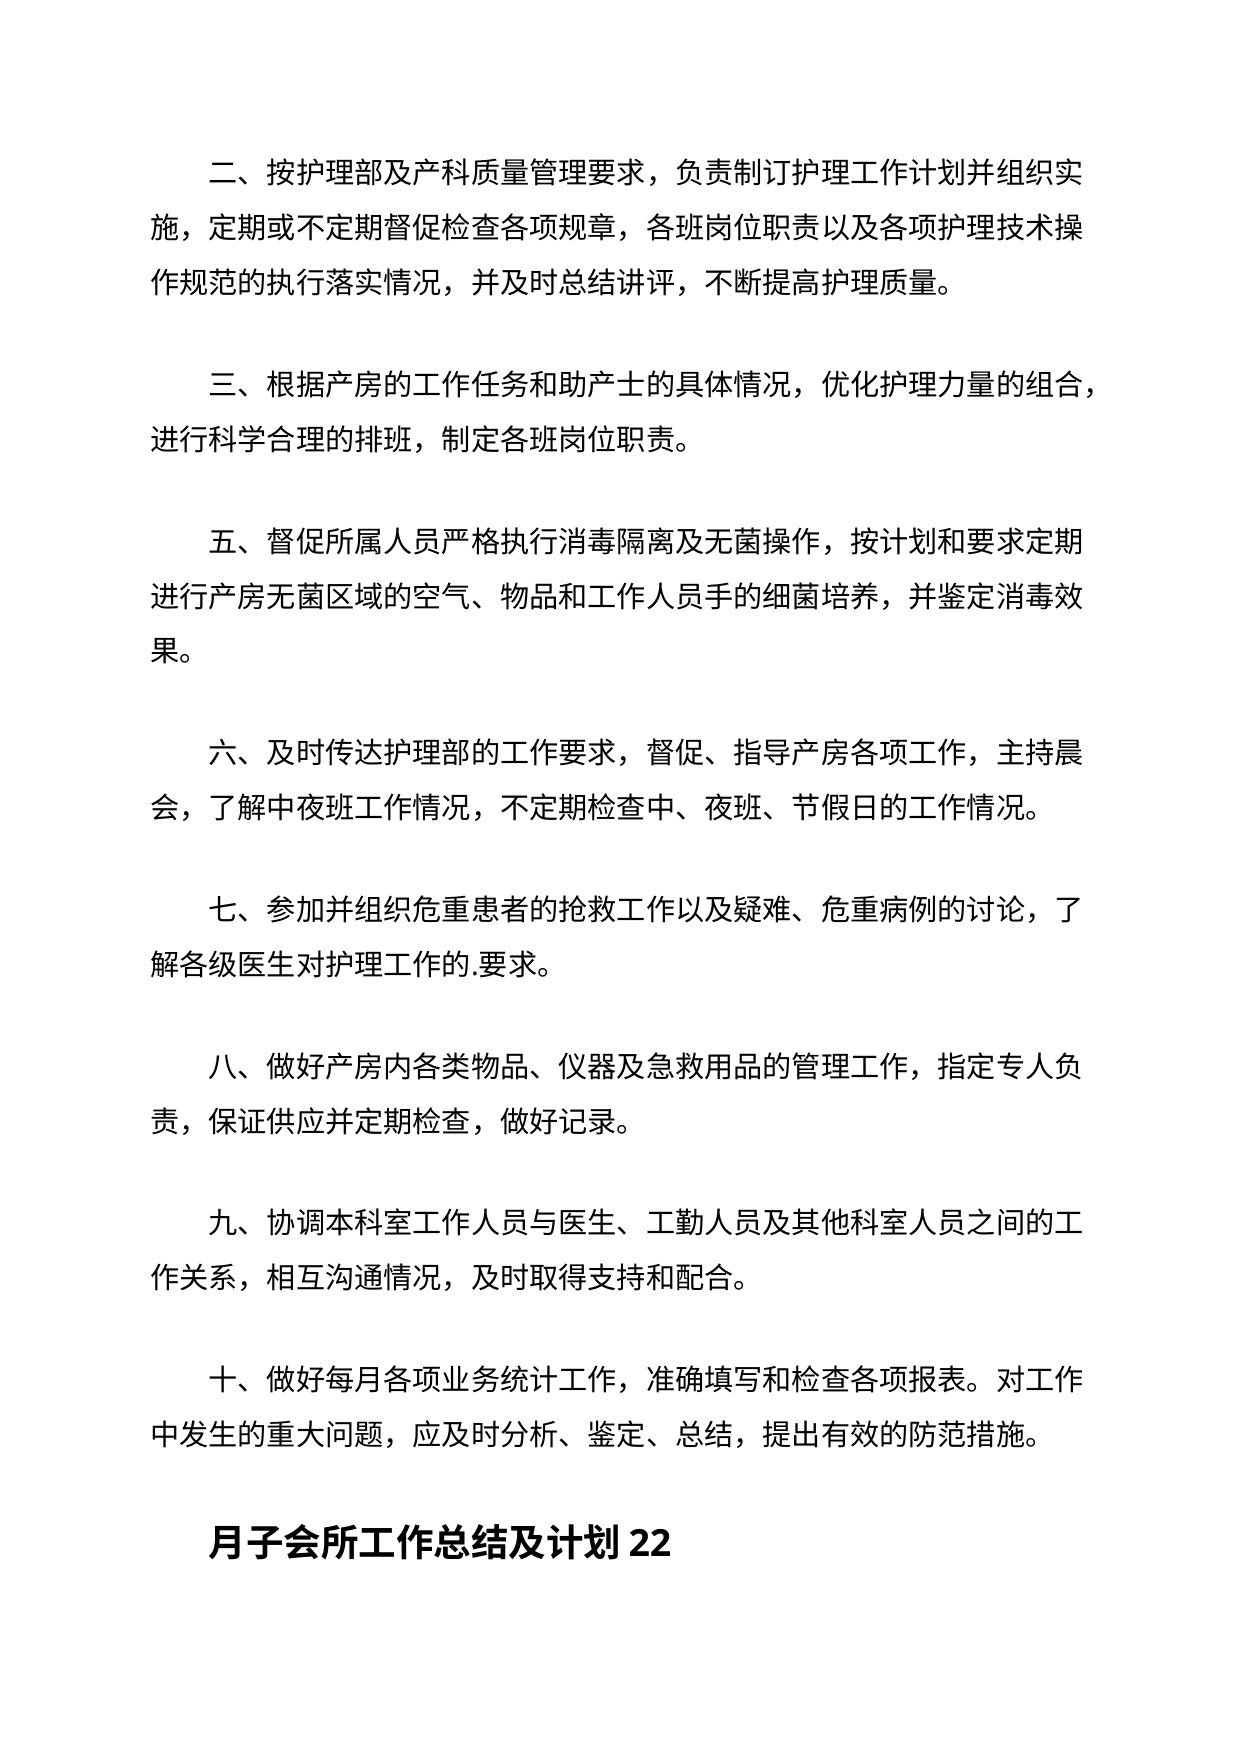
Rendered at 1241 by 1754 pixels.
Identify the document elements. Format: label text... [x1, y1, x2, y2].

text 五、督促所属人员严格执行消毒隔离及无菌操作，按计划和要求定期进行产房无菌区域的空气、物品和工作人员手的细菌培养，并鉴定消毒效果。 [150, 518, 1090, 670]
text 三、根据产房的工作任务和助产士的具体情况，优化护理力量的组合，进行科学合理的排班，制定各班岗位职责。 [150, 362, 1090, 459]
text 七、参加并组织危重患者的抢救工作以及疑难、危重病例的讨论，了解各级医生对护理工作的.要求。 [150, 886, 1090, 984]
text 八、做好产房内各类物品、仪器及急救用品的管理工作，指定专人负责，保证供应并定期检查，做好记录。 [150, 1043, 1090, 1141]
text 九、协调本科室工作人员与医生、工勤人员及其他科室人员之间的工作关系，相互沟通情况，及时取得支持和配合。 [150, 1200, 1090, 1297]
text 十、做好每月各项业务统计工作，准确填写和检查各项报表。对工作中发生的重大问题，应及时分析、鉴定、总结，提出有效的防范措施。 [150, 1357, 1090, 1454]
text 月子会所工作总结及计划22 [150, 1513, 1090, 1568]
text 六、及时传达护理部的工作要求，督促、指导产房各项工作，主持晨会，了解中夜班工作情况，不定期检查中、夜班、节假日的工作情况。 [150, 730, 1090, 827]
text 二、按护理部及产科质量管理要求，负责制订护理工作计划并组织实施，定期或不定期督促检查各项规章，各班岗位职责以及各项护理技术操作规范的执行落实情况，并及时总结讲评，不断提高护理质量。 [150, 150, 1090, 302]
